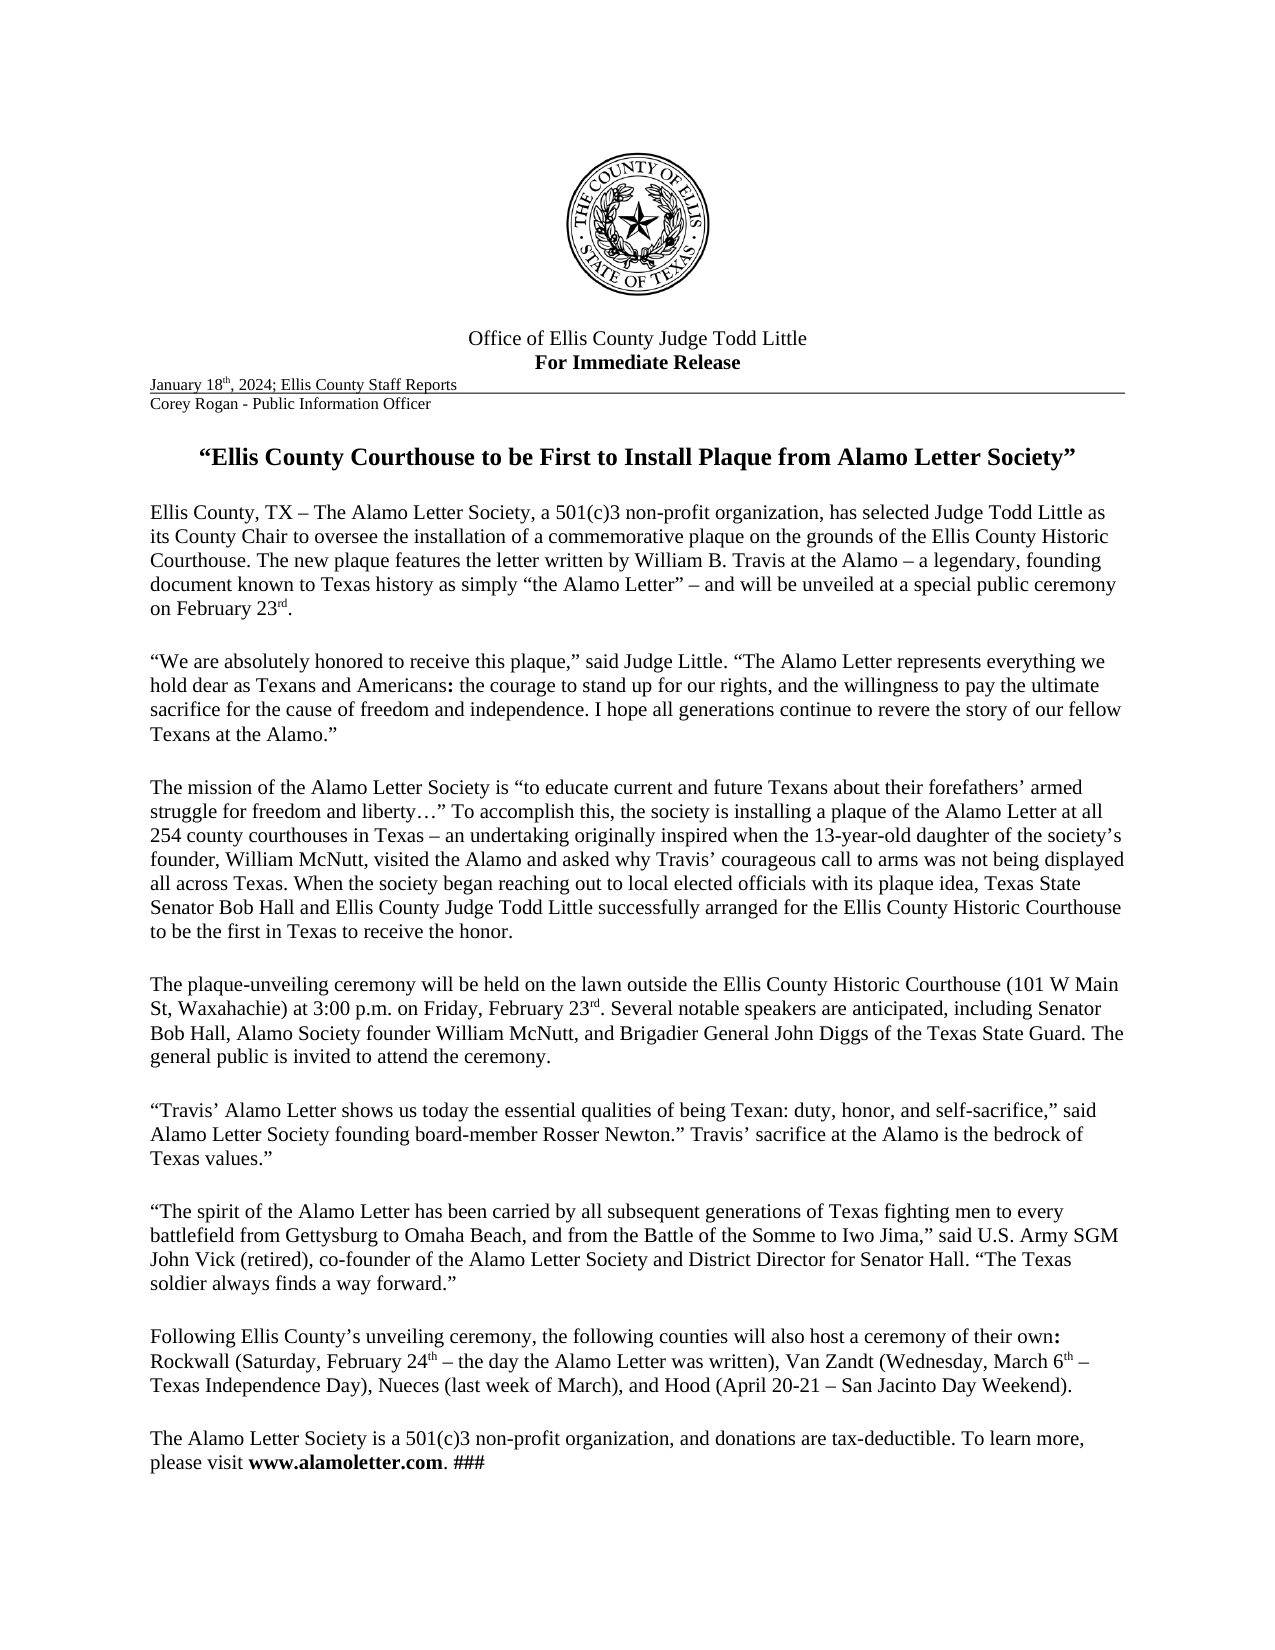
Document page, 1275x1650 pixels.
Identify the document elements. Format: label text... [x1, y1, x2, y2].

text For Immediate Release [150, 350, 1125, 374]
text January 18th, 2024; Ellis County Staff Reports Corey Rogan - Public Information Officer [150, 374, 1125, 392]
text “We are absolutely honored to receive this plaque,” said Judge Little. “The Alamo Letter represents everything we hold dear as Texans and Americans: the courage to stand up for our rights, and the willingness to pay the ultimate sacrifice for the cause of freedom and independence. I hope all generations continue to revere the story of our fellow Texans at the Alamo.” [150, 649, 1125, 746]
text “The spirit of the Alamo Letter has been carried by all subsequent generations of Texas fighting men to every battlefield from Gettysburg to Omaha Beach, and from the Battle of the Somme to Iwo Jima,” said U.S. Army SGM John Vick (retired), co-founder of the Alamo Letter Society and District Director for Senator Hall. “The Texas soldier always finds a way forward.” [150, 1199, 1125, 1295]
text The Alamo Letter Society is a 501(c)3 non-profit organization, and donations are tax-deductible. To learn more, please visit www.alamoletter.com. ### [150, 1426, 1125, 1474]
text Office of Ellis County Judge Todd Little [150, 326, 1125, 350]
text “Travis’ Alamo Letter shows us today the essential qualities of being Texan: duty, honor, and self-sacrifice,” said Alamo Letter Society founding board-member Rosser Newton.” Travis’ sacrifice at the Alamo is the bedrock of Texas values.” [150, 1098, 1125, 1170]
text The mission of the Alamo Letter Society is “to educate current and future Texans about their forefathers’ armed struggle for freedom and liberty…” To accomplish this, the society is installing a plaque of the Alamo Letter at all 254 county courthouses in Texas – an undertaking originally inspired when the 13-year-old daughter of the society’s founder, William McNutt, visited the Alamo and asked why Travis’ courageous call to arms was not being displayed all across Texas. When the society began reaching out to local elected officials with its plaque idea, Texas State Senator Bob Hall and Ellis County Judge Todd Little successfully arranged for the Ellis County Historic Courthouse to be the first in Texas to receive the honor. [150, 775, 1125, 943]
picture [563, 150, 712, 298]
text Following Ellis County’s unveiling ceremony, the following counties will also host a ceremony of their own: Rockwall (Saturday, February 24th – the day the Alamo Letter was written), Van Zandt (Wednesday, March 6th – Texas Independence Day), Nueces (last week of March), and Hood (April 20-21 – San Jacinto Day Weekend). [150, 1324, 1125, 1397]
text “Ellis County Courthouse to be First to Install Plaque from Alamo Letter Society” [150, 442, 1125, 471]
text January 18th, 2024; Ellis County Staff Reports Corey Rogan - Public Information Officer [150, 394, 1125, 413]
text The plaque-unveiling ceremony will be held on the lawn outside the Ellis County Historic Courthouse (101 W Main St, Waxahachie) at 3:00 p.m. on Friday, February 23rd. Several notable speakers are anticipated, including Senator Bob Hall, Alamo Society founder William McNutt, and Brigadier General John Diggs of the Texas State Guard. The general public is invited to attend the ceremony. [150, 972, 1125, 1068]
text Ellis County, TX – The Alamo Letter Society, a 501(c)3 non-profit organization, has selected Judge Todd Little as its County Chair to oversee the installation of a commemorative plaque on the grounds of the Ellis County Historic Courthouse. The new plaque features the letter written by William B. Travis at the Alamo – a legendary, founding document known to Texas history as simply “the Alamo Letter” – and will be unveiled at a special public ceremony on February 23rd. [150, 500, 1125, 620]
